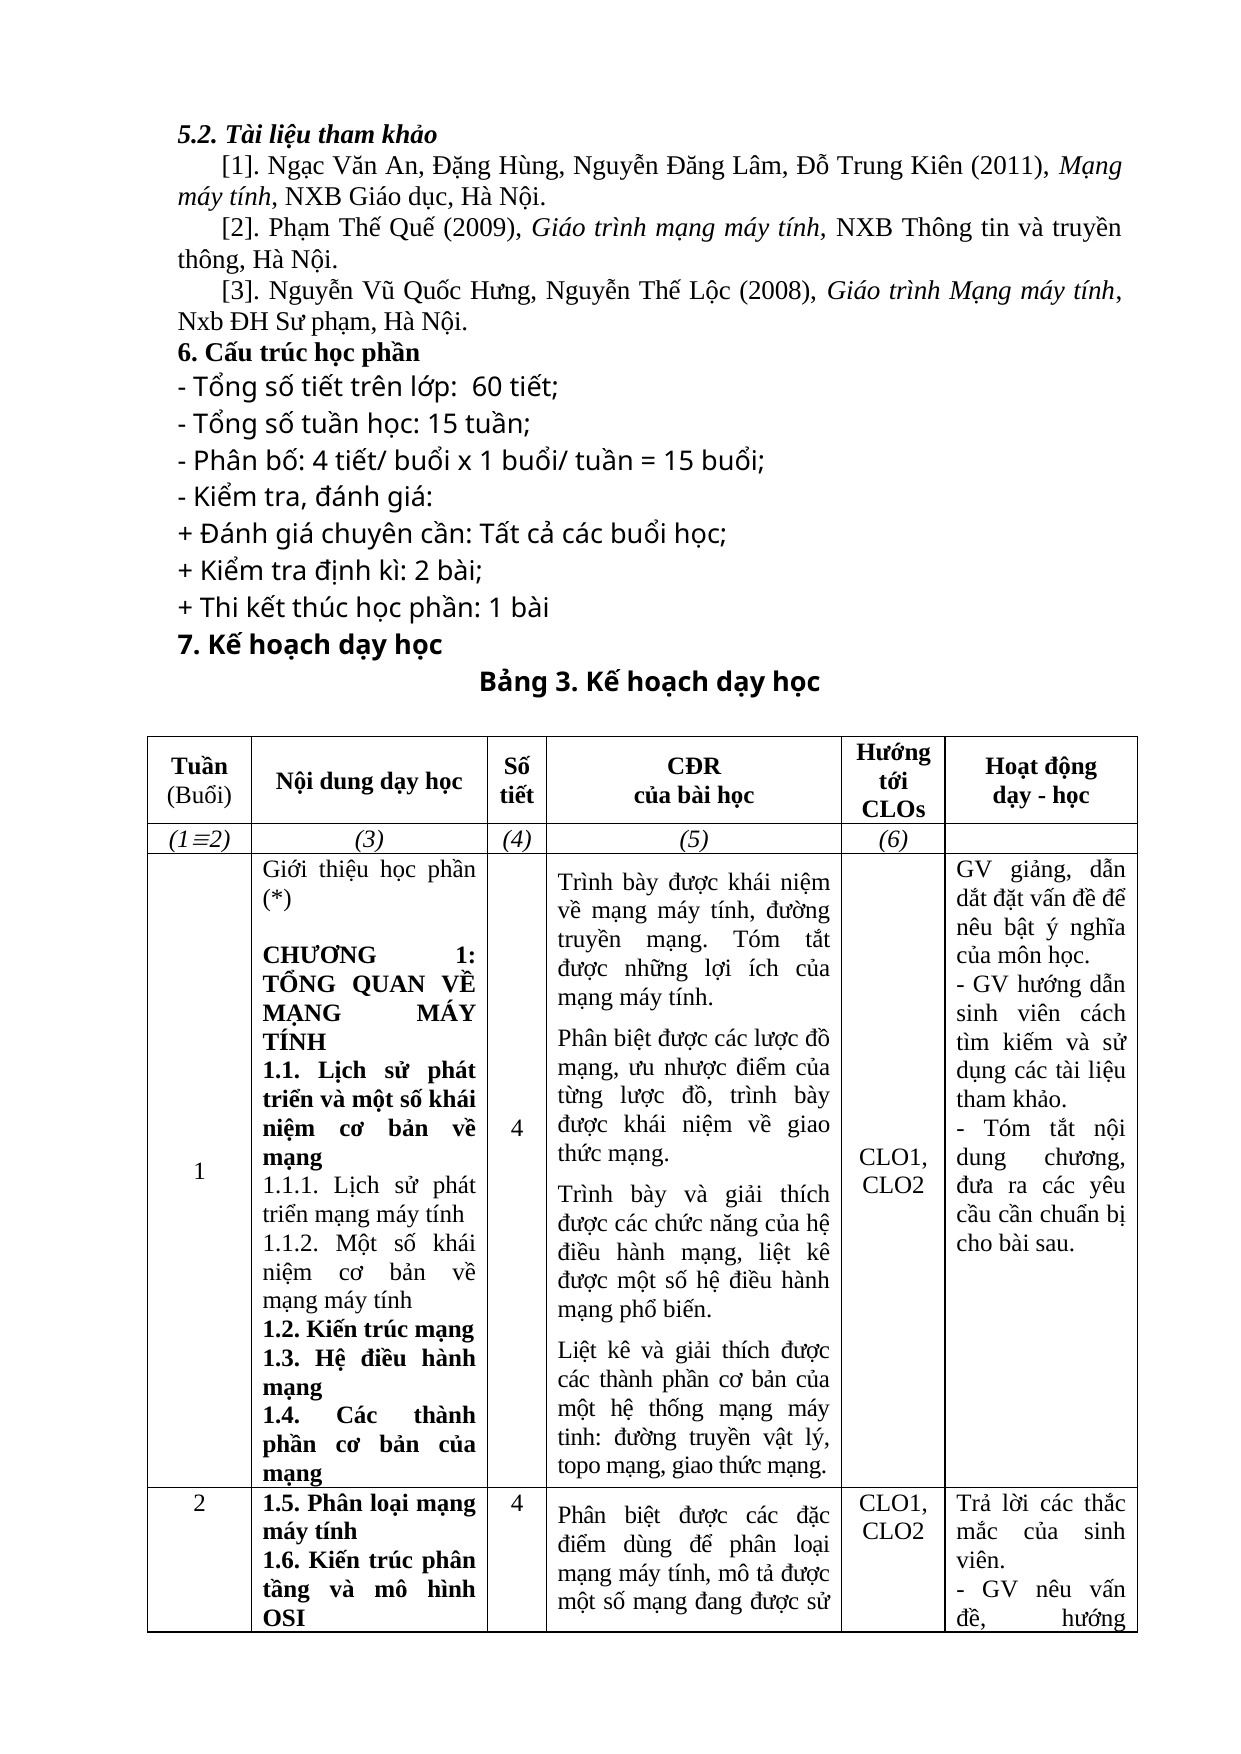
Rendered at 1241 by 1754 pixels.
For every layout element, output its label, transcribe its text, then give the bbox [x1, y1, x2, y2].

text + Kiểm tra định kì: 2 bài; [177, 552, 1122, 588]
table_cell 2 [148, 1488, 251, 1631]
table_cell CLO1, CLO2 [842, 854, 944, 1487]
text - Kiểm tra, đánh giá: [177, 478, 1122, 515]
table_header CĐR của bài học [547, 737, 841, 823]
text - Tổng số tuần học: 15 tuần; [177, 404, 1122, 441]
text [1]. Ngạc Văn An, Đặng Hùng, Nguyễn Đăng Lâm, Đỗ Trung Kiên (2011), Mạng máy tính, NXB Giáo dục, Hà Nội. [177, 149, 1122, 212]
table_cell (12) [148, 824, 251, 853]
text 5.2. Tài liệu tham khảo [177, 118, 1122, 149]
text + Đánh giá chuyên cần: Tất cả các buổi học; [177, 515, 1122, 552]
text + Thi kết thúc học phần: 1 bài [177, 588, 1122, 625]
table_cell [946, 824, 1137, 853]
text - Phân bố: 4 tiết/ buổi x 1 buổi/ tuần = 15 buổi; [177, 441, 1122, 478]
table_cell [252, 1488, 487, 1631]
table_header Hướng tới CLOs [842, 737, 944, 823]
table_cell 4 [488, 854, 546, 1487]
table_cell (3) [252, 824, 487, 853]
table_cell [547, 1488, 841, 1631]
text [2]. Phạm Thế Quế (2009), Giáo trình mạng máy tính, NXB Thông tin và truyền thông, Hà Nội. [177, 212, 1122, 274]
table_cell Giới thiệu học phần (*) CHƯƠNG 1: TỔNG QUAN VỀ MẠNG MÁY TÍNH 1.1. Lịch sử phát triển và một số khái niệm cơ bản về mạng 1.1.1. Lịch sử phát triển mạng máy tính 1.1.2. Một số khái niệm cơ bản về mạng máy tính 1.2. Kiến trúc mạng 1.3. Hệ điều hành mạng 1.4. Các thành phần cơ bản của mạng [252, 854, 487, 1487]
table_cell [946, 1488, 1137, 1631]
table_cell CLO1, CLO2 [842, 1488, 944, 1631]
text [3]. Nguyễn Vũ Quốc Hưng, Nguyễn Thế Lộc (2008), Giáo trình Mạng máy tính, Nxb ĐH Sư phạm, Hà Nội. [177, 274, 1122, 336]
text 6. Cấu trúc học phần [177, 336, 1122, 367]
table_cell (6) [842, 824, 944, 853]
table_header Số tiết [488, 737, 546, 823]
table_cell 1 [148, 854, 251, 1487]
table_header Tuần (Buổi) [148, 737, 251, 823]
table_header Hoạt động dạy - học [946, 737, 1137, 823]
table_cell Trình bày được khái niệm về mạng máy tính, đường truyền mạng. Tóm tắt được những lợi ích của mạng máy tính. Phân biệt được các lược đồ mạng, ưu nhược điểm của từng lược đồ, trình bày được khái niệm về giao thức mạng. Trình bày và giải thích được các chức năng của hệ điều hành mạng, liệt kê được một số hệ điều hành mạng phổ biến. Liệt kê và giải thích được các thành phần cơ bản của một hệ thống mạng máy tinh: đường truyền vật lý, topo mạng, giao thức mạng. [547, 854, 841, 1487]
table_header Nội dung dạy học [252, 737, 487, 823]
text - Tổng số tiết trên lớp: 60 tiết; [177, 367, 1122, 404]
table_cell GV giảng, dẫn dắt đặt vấn đề để nêu bật ý nghĩa của môn học. - GV hướng dẫn sinh viên cách tìm kiếm và sử dụng các tài liệu tham khảo. - Tóm tắt nội dung chương, đưa ra các yêu cầu cần chuẩn bị cho bài sau. [946, 854, 1137, 1487]
table_cell 4 [488, 1488, 546, 1631]
text Bảng 3. Kế hoạch dạy học [177, 662, 1122, 699]
table_cell (4) [488, 824, 546, 853]
text 7. Kế hoạch dạy học [177, 625, 1122, 662]
table_cell (5) [547, 824, 841, 853]
